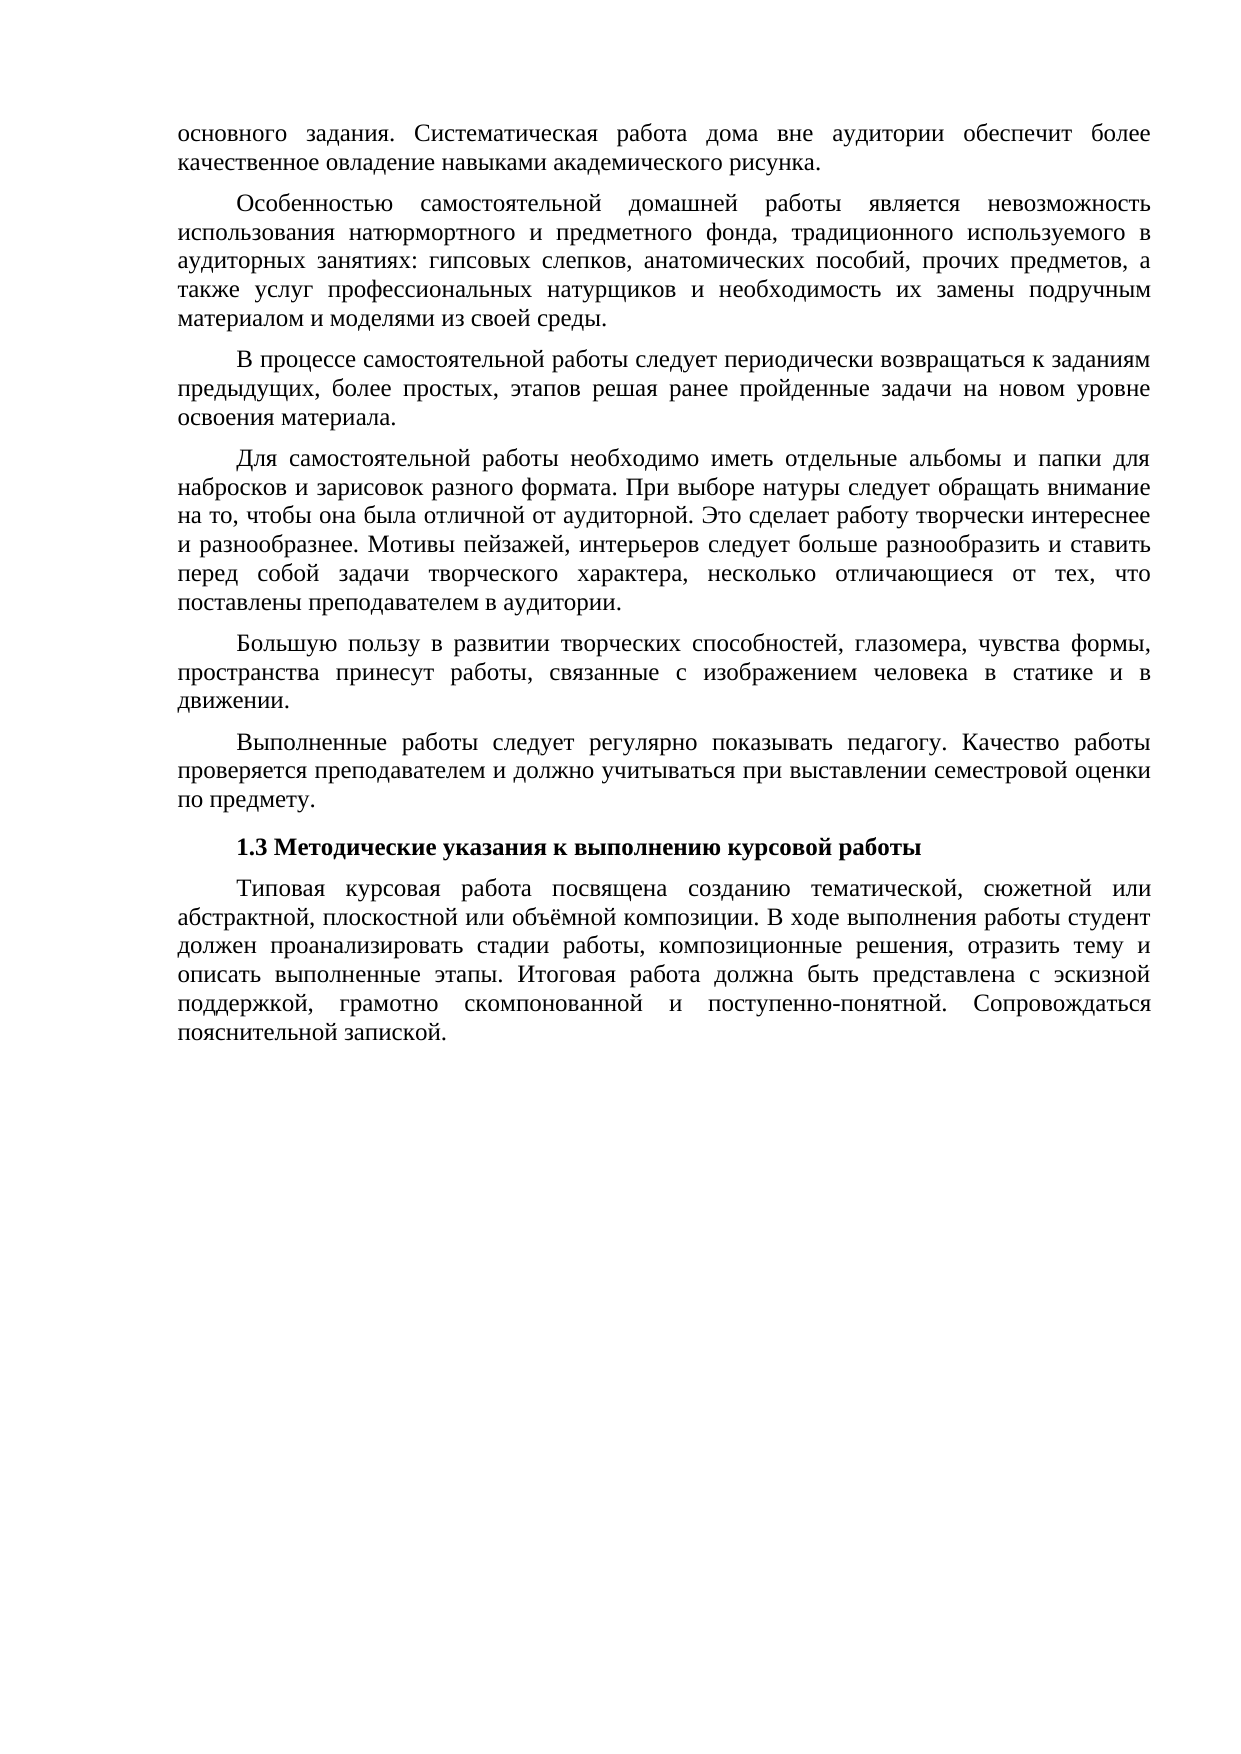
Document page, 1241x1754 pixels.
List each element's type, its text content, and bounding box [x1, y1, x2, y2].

text В процессе самостоятельной работы следует периодически возвращаться к заданиям предыдущих, более простых, этапов решая ранее пройденные задачи на новом уровне освоения материала. [177, 344, 1152, 431]
text Особенностью самостоятельной домашней работы является невозможность использования натюрмортного и предметного фонда, традиционного используемого в аудиторных занятиях: гипсовых слепков, анатомических пособий, прочих предметов, а также услуг профессиональных натурщиков и необходимость их замены подручным материалом и моделями из своей среды. [177, 188, 1152, 332]
subtitle Методические указания к выполнению курсовой работы [177, 832, 1152, 861]
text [177, 118, 1152, 176]
text Для самостоятельной работы необходимо иметь отдельные альбомы и папки для набросков и зарисовок разного формата. При выборе натуры следует обращать внимание на то, чтобы она была отличной от аудиторной. Это сделает работу творчески интереснее и разнообразнее. Мотивы пейзажей, интерьеров следует больше разнообразить и ставить перед собой задачи творческого характера, несколько отличающиеся от тех, что поставлены преподавателем в аудитории. [177, 443, 1152, 616]
text Выполненные работы следует регулярно показывать педагогу. Качество работы проверяется преподавателем и должно учитываться при выставлении семестровой оценки по предмету. [177, 727, 1152, 813]
text Большую пользу в развитии творческих способностей, глазомера, чувства формы, пространства принесут работы, связанные с изображением человека в статике и в движении. [177, 628, 1152, 714]
text Типовая курсовая работа посвящена созданию тематической, сюжетной или абстрактной, плоскостной или объёмной композиции. В ходе выполнения работы студент должен проанализировать стадии работы, композиционные решения, отразить тему и описать выполненные этапы. Итоговая работа должна быть представлена с эскизной поддержкой, грамотно скомпонованной и поступенно-понятной. Сопровождаться пояснительной запиской. [177, 873, 1152, 1046]
